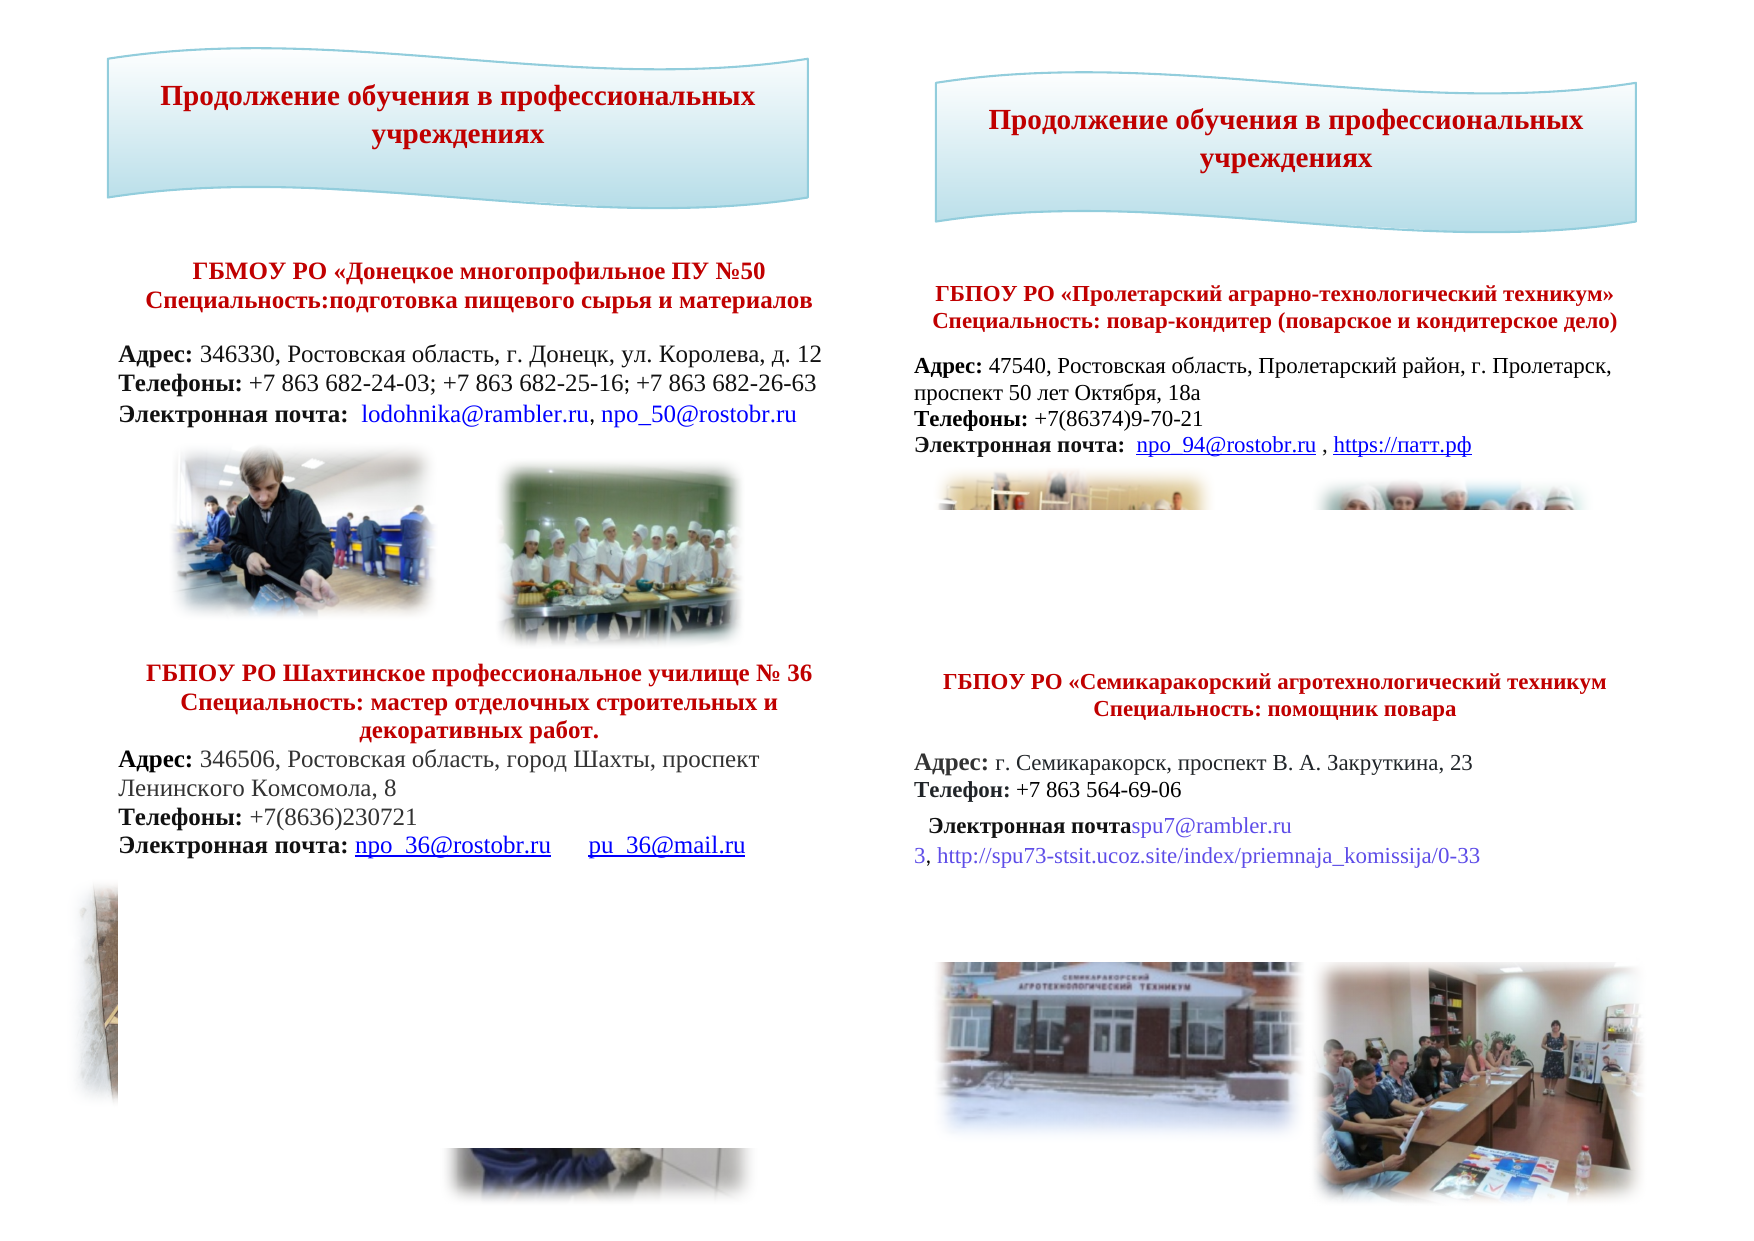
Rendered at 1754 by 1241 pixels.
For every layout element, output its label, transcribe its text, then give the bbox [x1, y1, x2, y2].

picture [961, 494, 1188, 510]
text ГБПОУ РО Шахтинское профессиональное училище № 36 [118, 658, 840, 687]
picture [961, 962, 1278, 1116]
text Электронная почта: npo_94@rostobr.ru , https://патт.рф [914, 431, 1636, 458]
text Электронная почта: lodohnika@rambler.ru, npo_50@rostobr.ru [118, 398, 840, 429]
text Адрес: 346330, Ростовская область, г. Донецк, ул. Королева, д. 12 [118, 339, 840, 368]
text Специальность: мастер отделочных строительных и декоративных работ. [118, 687, 840, 744]
text ГБПОУ РО «Пролетарский аграрно-технологический техникум» [914, 280, 1636, 307]
text Адрес: г. Семикаракорск, проспект В. А. Закруткина, 23 [914, 747, 1636, 776]
picture [1339, 505, 1567, 510]
text Специальность:подготовка пищевого сырья и материалов [118, 285, 840, 314]
text ГБПОУ РО «Семикаракорский агротехнологический техникум [914, 668, 1636, 695]
text Телефон: +7 863 564-69-06 [914, 776, 1636, 803]
text Адрес: 346506, Ростовская область, город Шахты, проспект Ленинского Комсомола, 8 [118, 744, 840, 802]
text Телефоны: +7 863 682-24-03; +7 863 682-25-16; +7 863 682-26-63 [118, 368, 840, 398]
text Электронная почтаspu7@rambler.ru 3, http://spu73-stsit.ucoz.site/index/priemnaja_komissija/0-33 [914, 803, 1636, 869]
picture [468, 1148, 731, 1178]
text Специальность: помощник повара [914, 695, 1636, 721]
picture [1339, 983, 1619, 1178]
picture [197, 470, 410, 593]
text Специальность: повар-кондитер (поварское и кондитерское дело) [914, 307, 1636, 333]
picture [523, 486, 717, 621]
text Телефоны: +7(8636)230721 Электронная почта: npo_36@rostobr.ru pu_36@mail.ru [118, 802, 840, 859]
text Телефоны: +7(86374)9-70-21 [914, 405, 1636, 431]
picture [93, 906, 118, 1080]
text ГБМОУ РО «Донецкое многопрофильное ПУ №50 [118, 256, 840, 285]
text Адрес: 47540, Ростовская область, Пролетарский район, г. Пролетарск, проспект 50 лет Октября, 18а [914, 352, 1636, 405]
